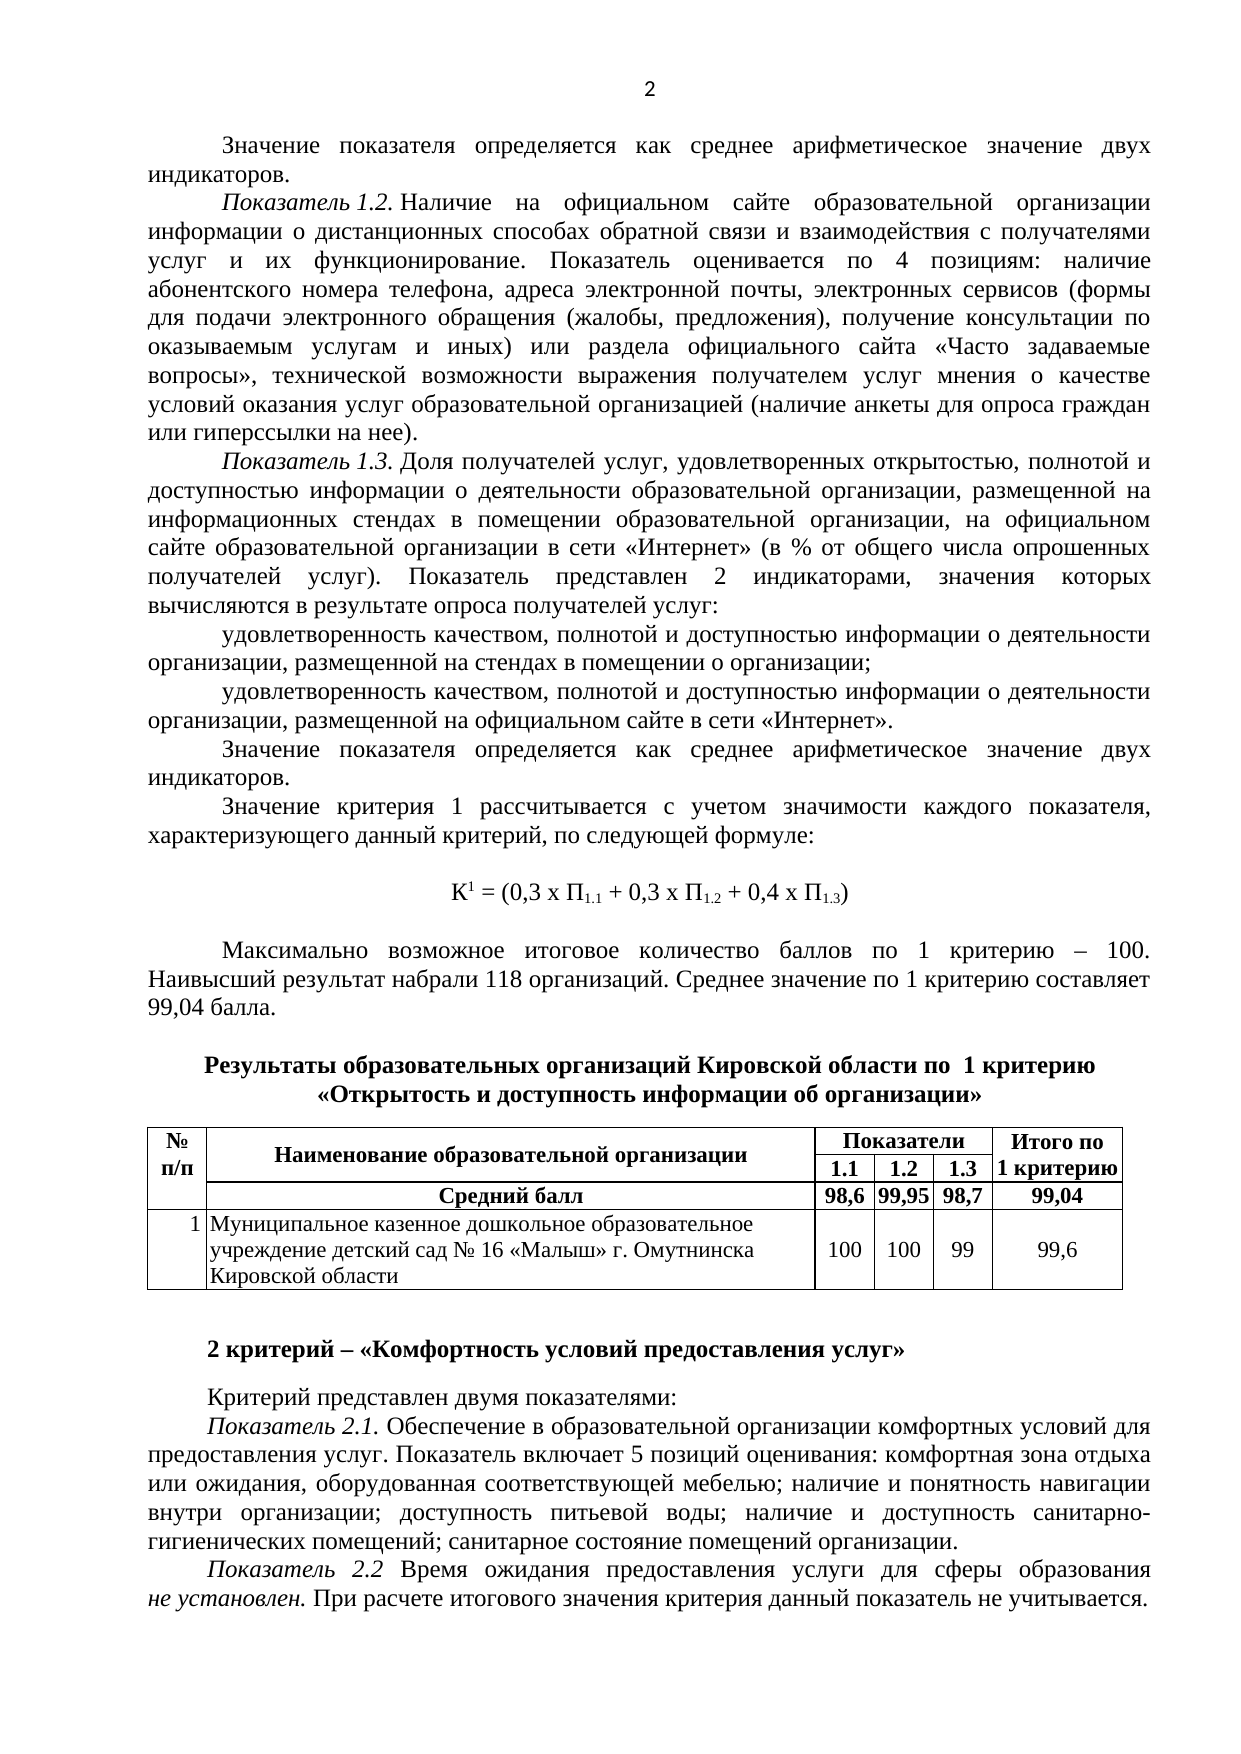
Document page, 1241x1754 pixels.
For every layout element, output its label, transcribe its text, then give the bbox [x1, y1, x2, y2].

text Показатель 1.2. Наличие на официальном сайте образовательной организации информации о дистанционных способах обратной связи и взаимодействия с получателями услуг и их функционирование. Показатель оценивается по 4 позициям: наличие абонентского номера телефона, адреса электронной почты, электронных сервисов (формы для подачи электронного обращения (жалобы, предложения), получение консультации по оказываемым услугам и иных) или раздела официального сайта «Часто задаваемые вопросы», технической возможности выражения получателем услуг мнения о качестве условий оказания услуг образовательной организацией (наличие анкеты для опроса граждан или гиперссылки на нее). [148, 187, 1152, 446]
table_cell 98,7 [934, 1183, 992, 1209]
text удовлетворенность качеством, полнотой и доступностью информации о деятельности организации, размещенной на стендах в помещении о организации; [148, 619, 1152, 676]
table_cell 100 [875, 1210, 933, 1289]
table_cell 99 [934, 1210, 992, 1289]
table_cell 99,04 [993, 1183, 1122, 1209]
table_cell 1.1 [816, 1155, 874, 1181]
table_cell 99,95 [875, 1183, 933, 1209]
text Значение критерия 1 рассчитывается с учетом значимости каждого показателя, характеризующего данный критерий, по следующей формуле: [148, 791, 1152, 849]
text Максимально возможное итоговое количество баллов по 1 критерию ‒ 100. Наивысший результат набрали 118 организаций. Среднее значение по 1 критерию составляет 99,04 балла. [148, 935, 1152, 1021]
table_cell 98,6 [816, 1183, 874, 1209]
text 2 критерий – «Комфортность условий предоставления услуг» [148, 1334, 1152, 1363]
text удовлетворенность качеством, полнотой и доступностью информации о деятельности организации, размещенной на официальном сайте в сети «Интернет». [148, 676, 1152, 734]
table_header Итого по 1 критерию [993, 1128, 1122, 1181]
table_header № п/п [148, 1128, 206, 1209]
table_header Показатели [816, 1128, 992, 1154]
text Показатель 2.2 Время ожидания предоставления услуги для сферы образования не установлен. При расчете итогового значения критерия данный показатель не учитывается. [148, 1554, 1152, 1612]
text Показатель 2.1. Обеспечение в образовательной организации комфортных условий для предоставления услуг. Показатель включает 5 позиций оценивания: комфортная зона отдыха или ожидания, оборудованная соответствующей мебелью; наличие и понятность навигации внутри организации; доступность питьевой воды; наличие и доступность санитарно-гигиенических помещений; санитарное состояние помещений организации. [148, 1411, 1152, 1554]
table_header Наименование образовательной организации [207, 1128, 814, 1181]
table_cell Муниципальное казенное дошкольное образовательное учреждение детский сад № 16 «Малыш» г. Омутнинска Кировской области [207, 1210, 814, 1289]
table_cell Средний балл [207, 1183, 814, 1209]
table_cell 100 [816, 1210, 874, 1289]
text Критерий представлен двумя показателями: [148, 1382, 1152, 1411]
table_cell [148, 1210, 206, 1289]
text К1 = (0,3 x П1.1 + 0,3 x П1.2 + 0,4 x П1.3) [148, 877, 1152, 906]
table_cell 99,6 [993, 1210, 1122, 1289]
text Значение показателя определяется как среднее арифметическое значение двух индикаторов. [148, 130, 1152, 187]
text Результаты образовательных организаций Кировской области по 1 критерию «Открытость и доступность информации об организации» [148, 1050, 1152, 1107]
table_cell 1.2 [875, 1155, 933, 1181]
text Значение показателя определяется как среднее арифметическое значение двух индикаторов. [148, 734, 1152, 791]
table_cell 1.3 [934, 1155, 992, 1181]
text Показатель 1.3. Доля получателей услуг, удовлетворенных открытостью, полнотой и доступностью информации о деятельности образовательной организации, размещенной на информационных стендах в помещении образовательной организации, на официальном сайте образовательной организации в сети «Интернет» (в % от общего числа опрошенных получателей услуг). Показатель представлен 2 индикаторами, значения которых вычисляются в результате опроса получателей услуг: [148, 446, 1152, 619]
